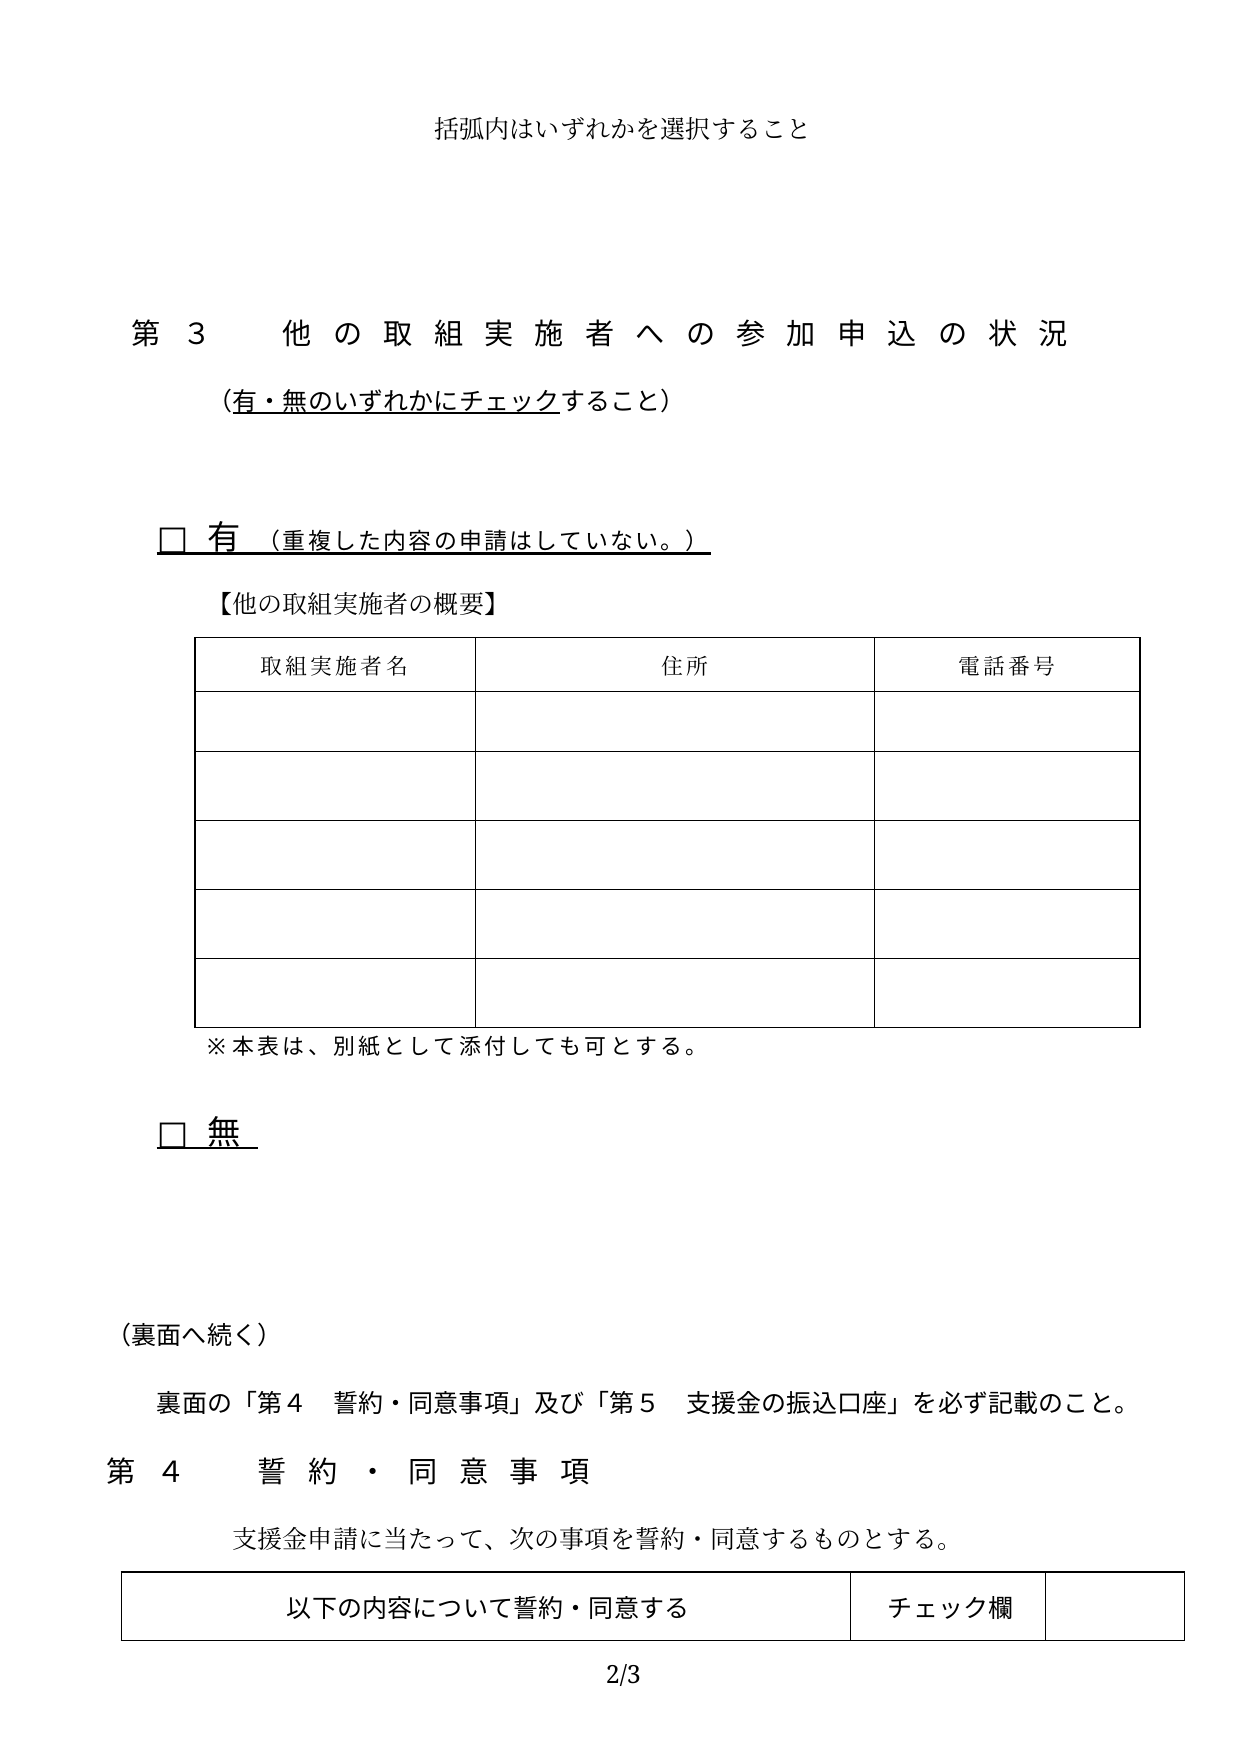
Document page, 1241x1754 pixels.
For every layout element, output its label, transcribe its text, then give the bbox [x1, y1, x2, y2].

table_header 以下の内容について誓約・同意する [122, 1573, 850, 1640]
text 支援金申請に当たって、次の事項を誓約・同意するものとする。 [119, 1503, 1140, 1571]
text ※本表は、別紙として添付しても可とする。 [106, 1028, 1140, 1062]
table_cell [476, 821, 874, 889]
table_cell [196, 959, 475, 1027]
table_cell [875, 752, 1139, 820]
table_header 取組実施者名 [196, 638, 475, 691]
table_header [1046, 1573, 1184, 1640]
table_cell [875, 959, 1139, 1027]
table_cell [476, 890, 874, 958]
text （有・無のいずれかにチェックすること） [121, 365, 1140, 433]
text □有（重複した内容の申請はしていない。） [106, 501, 1140, 569]
table_cell [875, 821, 1139, 889]
text 括弧内はいずれかを選択すること [121, 94, 1140, 162]
table_cell [875, 890, 1139, 958]
text 【他の取組実施者の概要】 [106, 569, 1140, 637]
table_header 電話番号 [875, 638, 1139, 691]
table_cell [875, 692, 1139, 751]
table_header 住所 [476, 638, 874, 691]
table_header チェック欄 [851, 1573, 1045, 1640]
table_cell [196, 692, 475, 751]
table_cell [476, 752, 874, 820]
table_cell [196, 752, 475, 820]
text 第３ 他の取組実施者への参加申込の状況 [121, 297, 1140, 365]
text 第４ 誓約・同意事項 [106, 1436, 1140, 1503]
text （裏面へ続く） [106, 1300, 1140, 1368]
text 裏面の「第４ 誓約・同意事項」及び「第５ 支援金の振込口座」を必ず記載のこと。 [121, 1368, 1140, 1436]
table_cell [196, 890, 475, 958]
table_cell [196, 821, 475, 889]
text □無 [106, 1096, 1140, 1164]
table_cell [476, 959, 874, 1027]
table_cell [476, 692, 874, 751]
